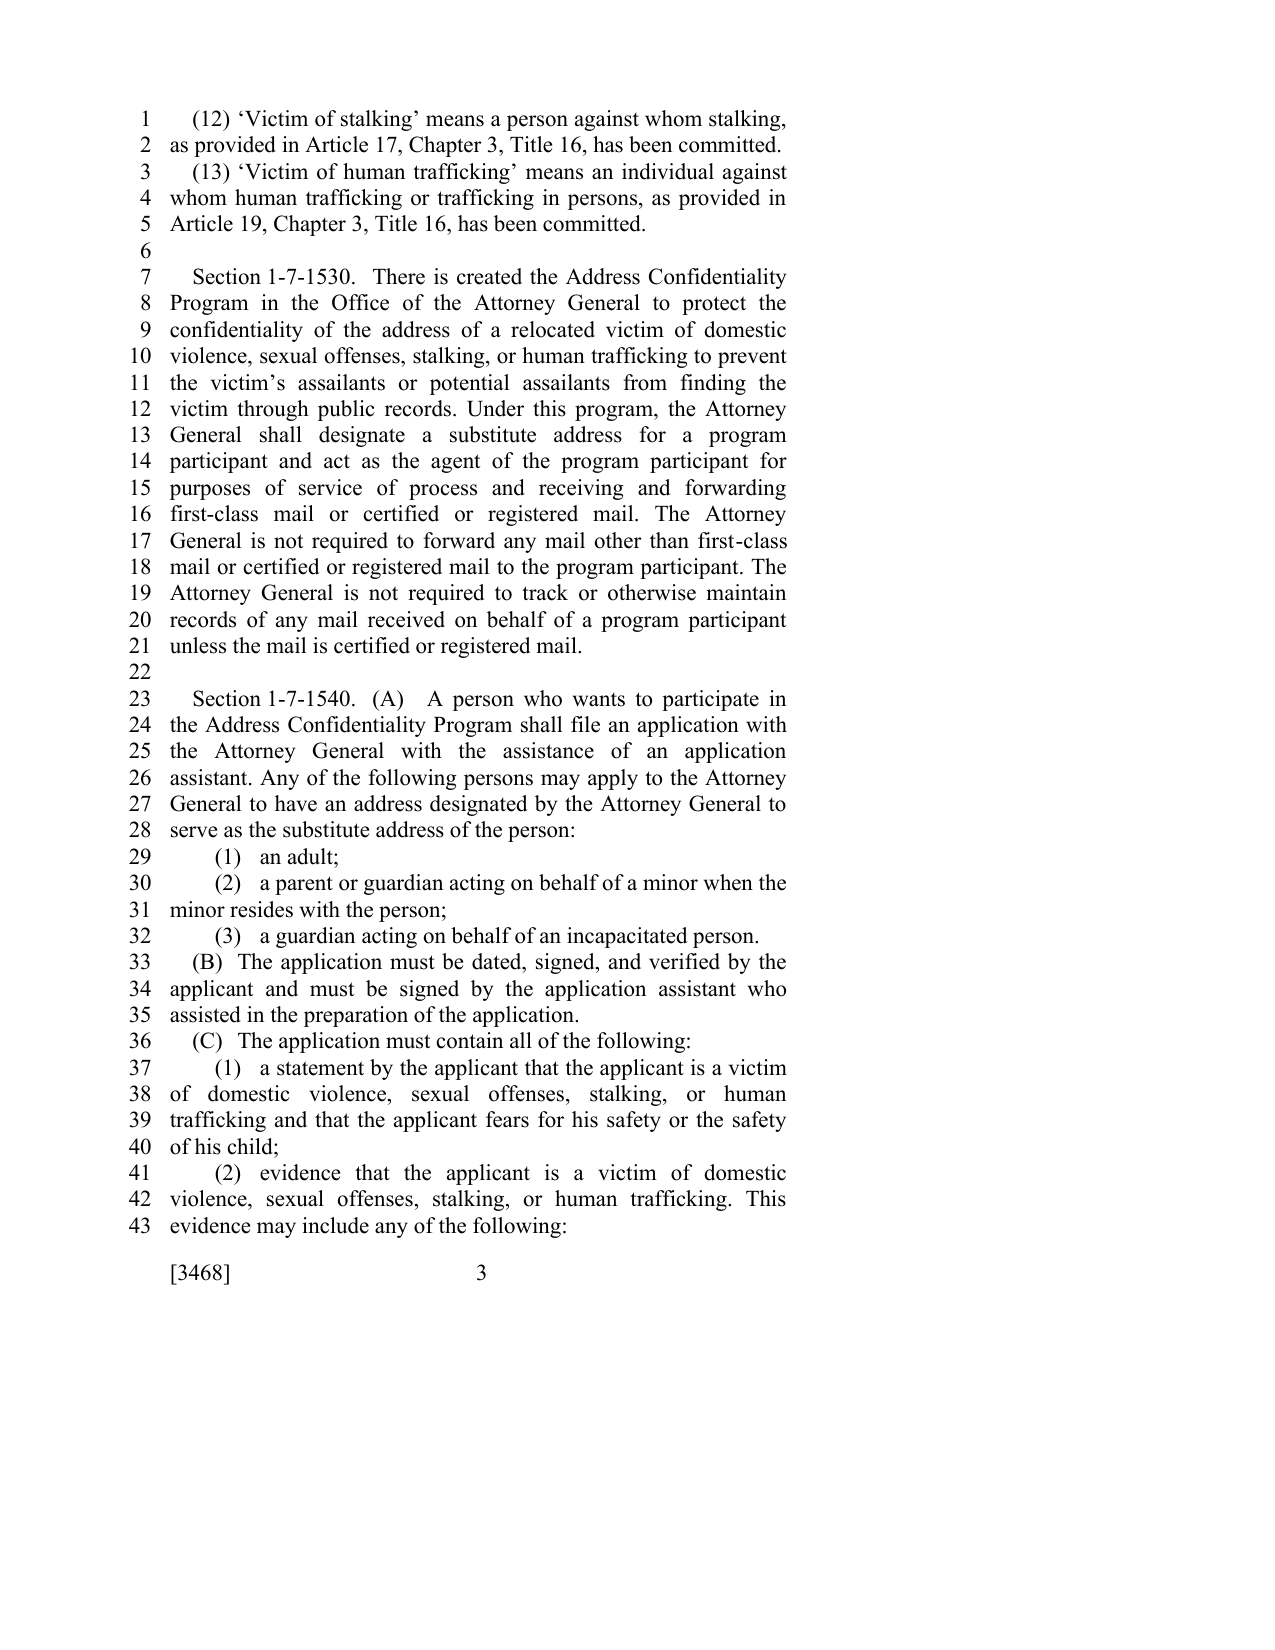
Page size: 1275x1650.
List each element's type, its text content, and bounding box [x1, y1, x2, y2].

text (B) The application must be dated, signed, and verified by the applicant and must be signed by the application assistant who assisted in the preparation of the application. [169, 948, 787, 1027]
text (C) The application must contain all of the following: [169, 1027, 787, 1054]
text (1) an adult; [169, 843, 787, 869]
text Section 1-7-1540. (A) A person who wants to participate in the Address Confidentiality Program shall file an application with the Attorney General with the assistance of an application assistant. Any of the following persons may apply to the Attorney General to have an address designated by the Attorney General to serve as the substitute address of the person: [169, 685, 787, 843]
text (2) evidence that the applicant is a victim of domestic violence, sexual offenses, stalking, or human trafficking. This evidence may include any of the following: [169, 1159, 787, 1238]
text Section 1-7-1530. There is created the Address Confidentiality Program in the Office of the Attorney General to protect the confidentiality of the address of a relocated victim of domestic violence, sexual offenses, stalking, or human trafficking to prevent the victim’s assailants or potential assailants from finding the victim through public records. Under this program, the Attorney General shall designate a substitute address for a program participant and act as the agent of the program participant for purposes of service of process and receiving and forwarding first-class mail or certified or registered mail. The Attorney General is not required to forward any mail other than first-class mail or certified or registered mail to the program participant. The Attorney General is not required to track or otherwise maintain records of any mail received on behalf of a program participant unless the mail is certified or registered mail. [169, 263, 787, 658]
text (13) ‘Victim of human trafficking’ means an individual against whom human trafficking or trafficking in persons, as provided in Article 19, Chapter 3, Title 16, has been committed. [169, 158, 787, 237]
text (2) a parent or guardian acting on behalf of a minor when the minor resides with the person; [169, 869, 787, 922]
text (3) a guardian acting on behalf of an incapacitated person. [169, 922, 787, 948]
text (12) ‘Victim of stalking’ means a person against whom stalking, as provided in Article 17, Chapter 3, Title 16, has been committed. [169, 105, 787, 158]
text (1) a statement by the applicant that the applicant is a victim of domestic violence, sexual offenses, stalking, or human trafficking and that the applicant fears for his safety or the safety of his child; [169, 1054, 787, 1159]
